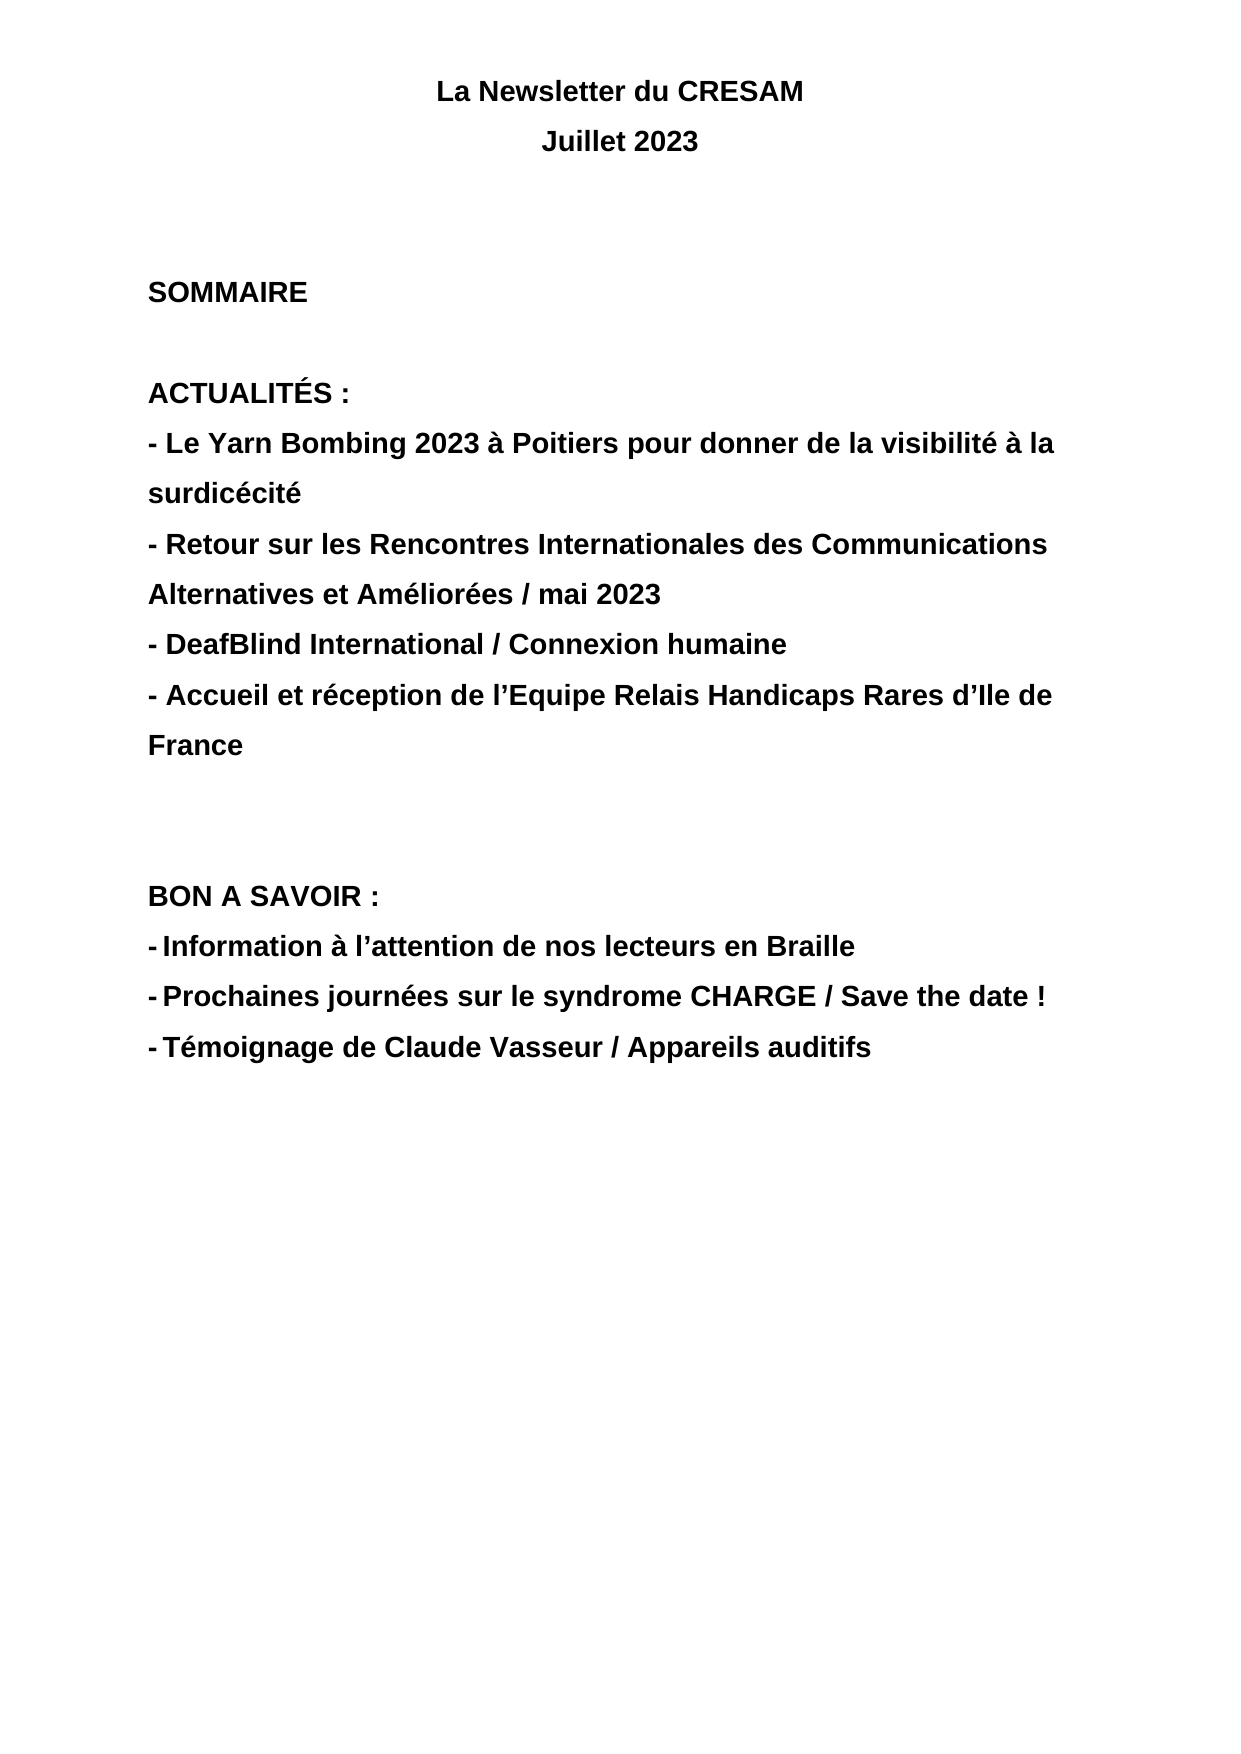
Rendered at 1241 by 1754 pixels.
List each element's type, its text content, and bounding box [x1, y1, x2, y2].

text SOMMAIRE [148, 275, 1093, 309]
text Juillet 2023 [148, 124, 1093, 158]
text - Retour sur les Rencontres Internationales des Communications Alternatives et Améliorées / mai 2023 [148, 527, 1093, 611]
text La Newsletter du CRESAM [148, 74, 1093, 107]
text - Accueil et réception de l’Equipe Relais Handicaps Rares d’Ile de France [148, 678, 1093, 761]
text BON A SAVOIR : [148, 879, 1093, 912]
text ACTUALITÉS : [148, 376, 1093, 409]
list Prochaines journées sur le syndrome CHARGE / Save the date ! [148, 979, 1093, 1013]
text - Le Yarn Bombing 2023 à Poitiers pour donner de la visibilité à la surdicécité [148, 426, 1093, 510]
text - DeafBlind International / Connexion humaine [148, 627, 1093, 661]
list Témoignage de Claude Vasseur / Appareils auditifs [148, 1030, 1093, 1063]
list Information à l’attention de nos lecteurs en Braille [148, 929, 1093, 963]
